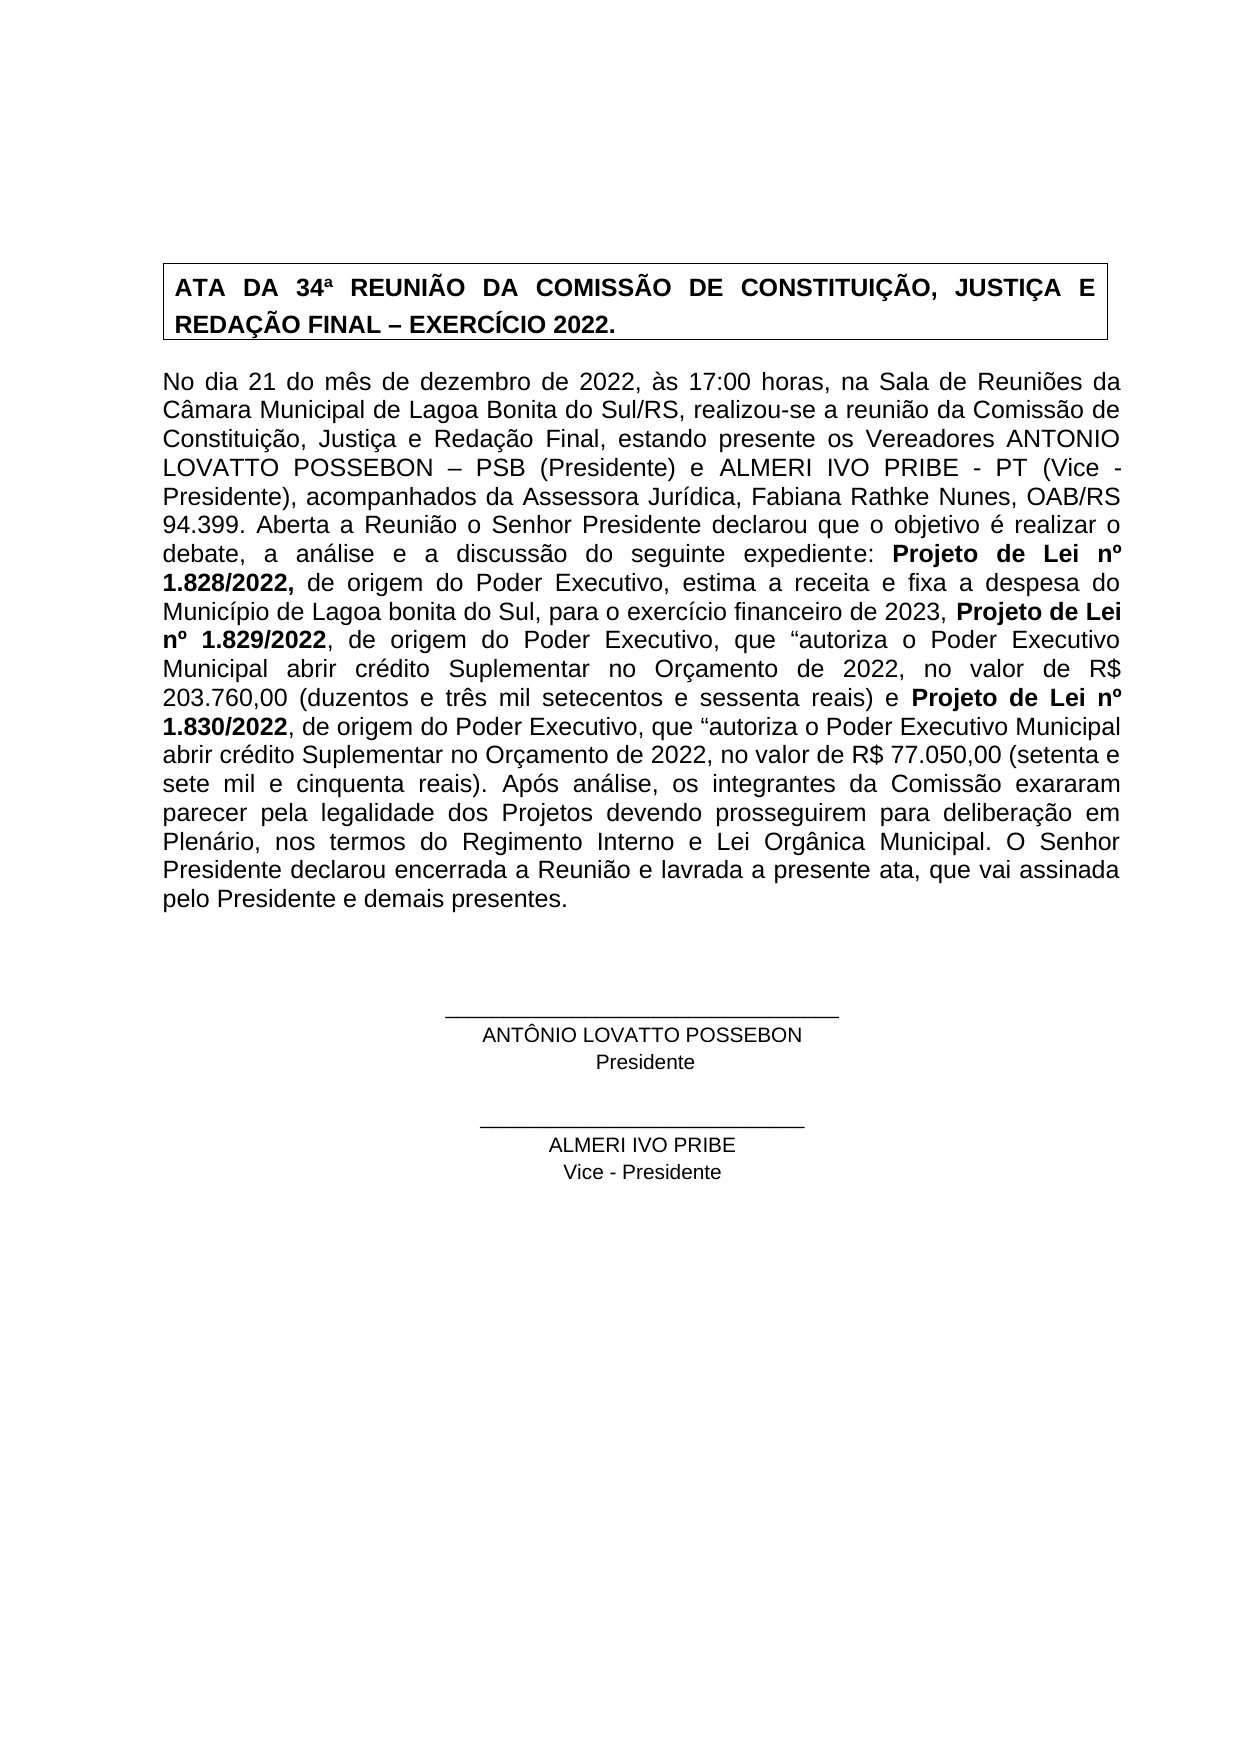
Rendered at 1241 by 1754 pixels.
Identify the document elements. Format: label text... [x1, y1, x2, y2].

table_header ATA DA 34ª REUNIÃO DA COMISSÃO DE CONSTITUIÇÃO, JUSTIÇA E REDAÇÃO FINAL – EXERCÍCIO 2022. [164, 264, 1107, 339]
text ALMERI IVO PRIBE [162, 1133, 1122, 1157]
text Vice - Presidente [162, 1160, 1122, 1184]
text __________________________________ [162, 995, 1122, 1019]
text Presidente [162, 1050, 1122, 1074]
text ____________________________ [162, 1105, 1122, 1129]
text ANTÔNIO LOVATTO POSSEBON [162, 1023, 1122, 1047]
text No dia 21 do mês de dezembro de 2022, às 17:00 horas, na Sala de Reuniões da Câmara Municipal de Lagoa Bonita do Sul/RS, realizou-se a reunião da Comissão de Constituição, Justiça e Redação Final, estando presente os Vereadores ANTONIO LOVATTO POSSEBON – PSB (Presidente) e ALMERI IVO PRIBE - PT (Vice - Presidente), acompanhados da Assessora Jurídica, Fabiana Rathke Nunes, OAB/RS 94.399. Aberta a Reunião o Senhor Presidente declarou que o objetivo é realizar o debate, a análise e a discussão do seguinte expediente: Projeto de Lei nº 1.828/2022, de origem do Poder Executivo, estima a receita e fixa a despesa do Município de Lagoa bonita do Sul, para o exercício financeiro de 2023, Projeto de Lei nº 1.829/2022, de origem do Poder Executivo, que “autoriza o Poder Executivo Municipal abrir crédito Suplementar no Orçamento de 2022, no valor de R$ 203.760,00 (duzentos e três mil setecentos e sessenta reais) e Projeto de Lei nº 1.830/2022, de origem do Poder Executivo, que “autoriza o Poder Executivo Municipal abrir crédito Suplementar no Orçamento de 2022, no valor de R$ 77.050,00 (setenta e sete mil e cinquenta reais). Após análise, os integrantes da Comissão exararam parecer pela legalidade dos Projetos devendo prosseguirem para deliberação em Plenário, nos termos do Regimento Interno e Lei Orgânica Municipal. O Senhor Presidente declarou encerrada a Reunião e lavrada a presente ata, que vai assinada pelo Presidente e demais presentes. [162, 366, 1122, 913]
